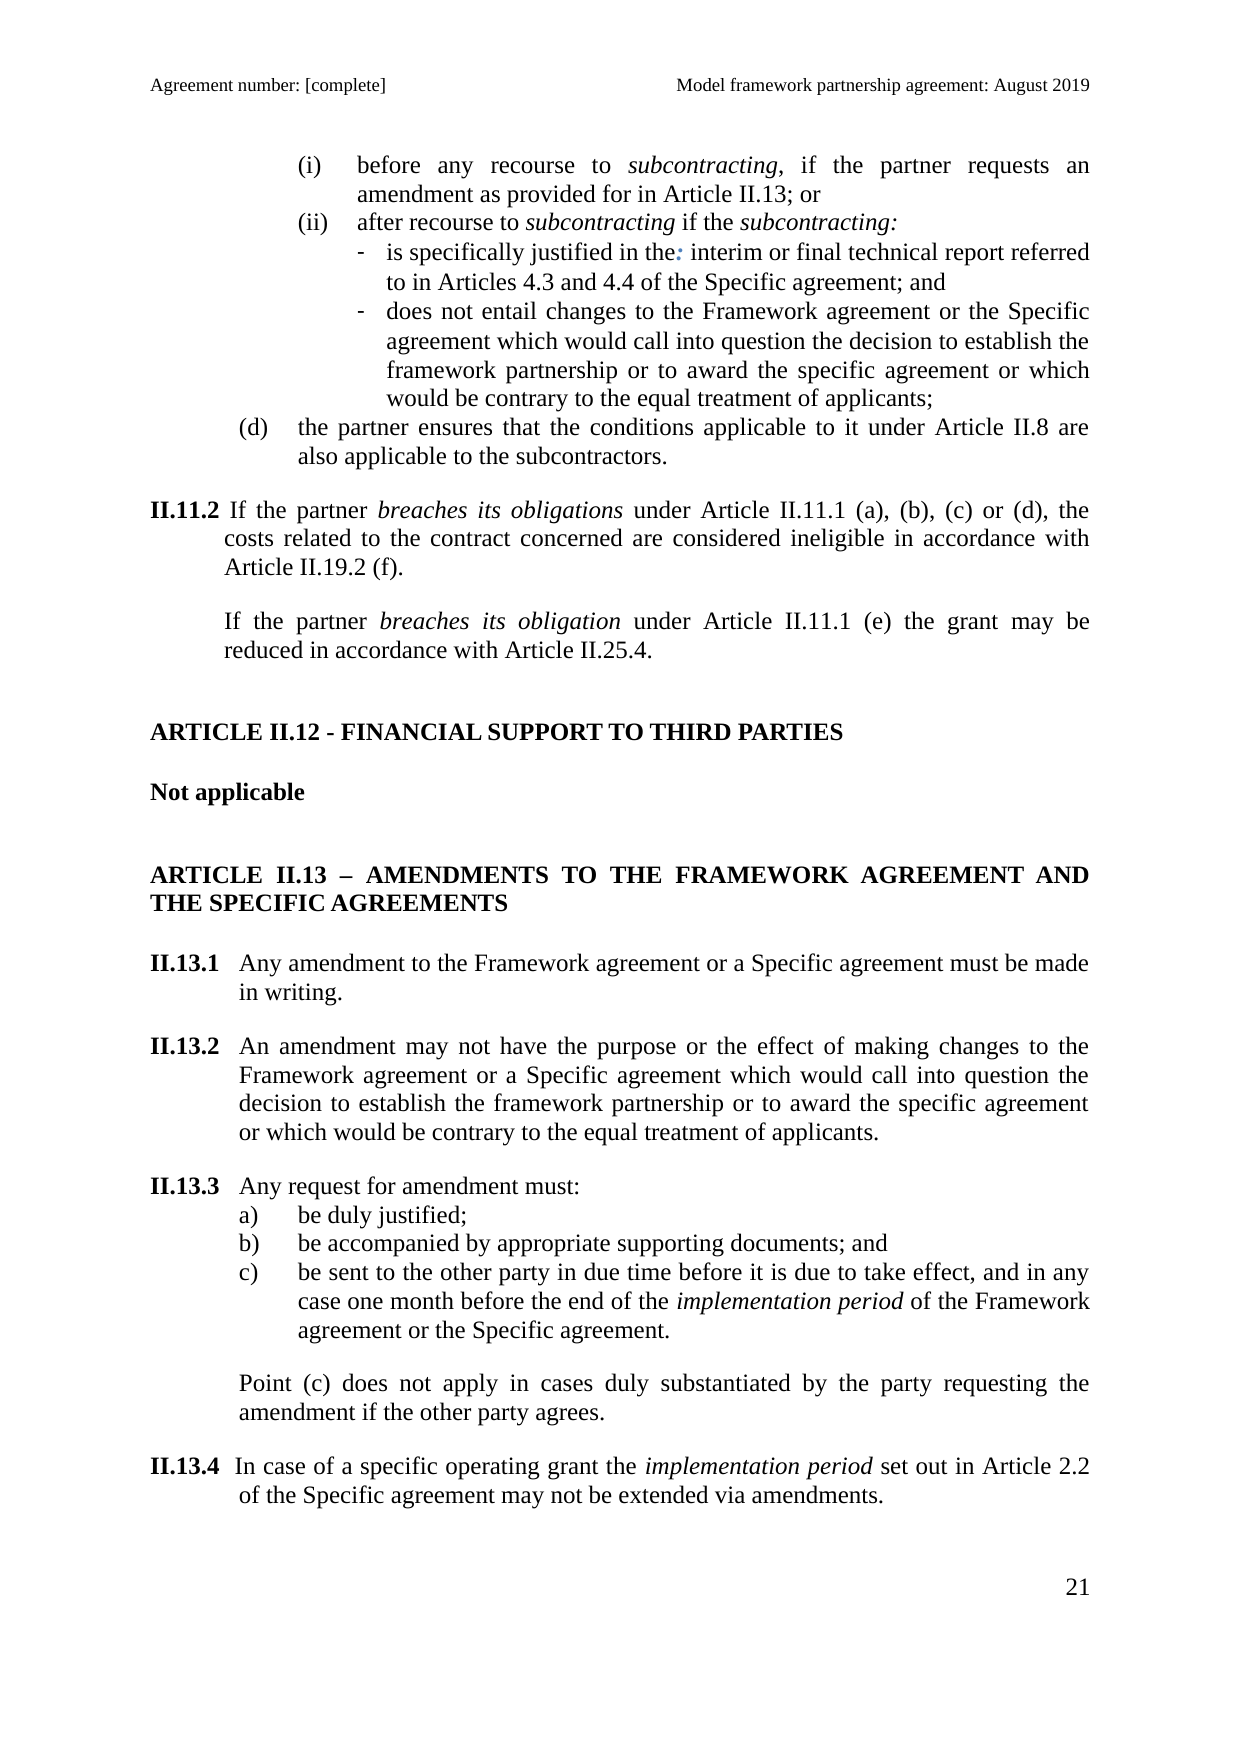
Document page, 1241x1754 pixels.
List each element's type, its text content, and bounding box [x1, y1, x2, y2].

subtitle ARTICLE II.12 - FINANCIAL SUPPORT TO THIRD PARTIES [150, 717, 1090, 746]
list be duly justified; [239, 1200, 1090, 1228]
list the partner ensures that the conditions applicable to it under Article II.8 are also applicable to the subcontractors. [239, 412, 1090, 470]
subtitle ARTICLE II.13 – AMENDMENTS TO THE FRAMEWORK AGREEMENT AND THE SPECIFIC AGREEMENTS [150, 860, 1090, 917]
list before any recourse to subcontracting, if the partner requests an amendment as provided for in Article II.13; or [298, 150, 1090, 207]
text II.13.1 Any amendment to the Framework agreement or a Specific agreement must be made in writing. [150, 948, 1090, 1006]
text II.13.2 An amendment may not have the purpose or the effect of making changes to the Framework agreement or a Specific agreement which would call into question the decision to establish the framework partnership or to award the specific agreement or which would be contrary to the equal treatment of applicants. [150, 1031, 1090, 1146]
text Not applicable [150, 777, 1090, 806]
text II.13.4 In case of a specific operating grant the implementation period set out in Article 2.2 of the Specific agreement may not be extended via amendments. [150, 1451, 1090, 1508]
text Point (c) does not apply in cases duly substantiated by the party requesting the amendment if the other party agrees. [239, 1368, 1090, 1426]
list is specifically justified in the: interim or final technical report referred to in Articles 4.3 and 4.4 of the Specific agreement; and [357, 236, 1090, 296]
list be sent to the other party in due time before it is due to take effect, and in any case one month before the end of the implementation period of the Framework agreement or the Specific agreement. [239, 1257, 1090, 1343]
text II.11.2 If the partner breaches its obligations under Article II.11.1 (a), (b), (c) or (d), the costs related to the contract concerned are considered ineligible in accordance with Article II.19.2 (f). [150, 495, 1090, 581]
list does not entail changes to the Framework agreement or the Specific agreement which would call into question the decision to establish the framework partnership or to award the specific agreement or which would be contrary to the equal treatment of applicants; [357, 296, 1090, 412]
list after recourse to subcontracting if the subcontracting: [298, 207, 1090, 236]
list be accompanied by appropriate supporting documents; and [239, 1228, 1090, 1257]
text If the partner breaches its obligation under Article II.11.1 (e) the grant may be reduced in accordance with Article II.25.4. [224, 606, 1090, 663]
text II.13.3 Any request for amendment must: [150, 1171, 1090, 1200]
